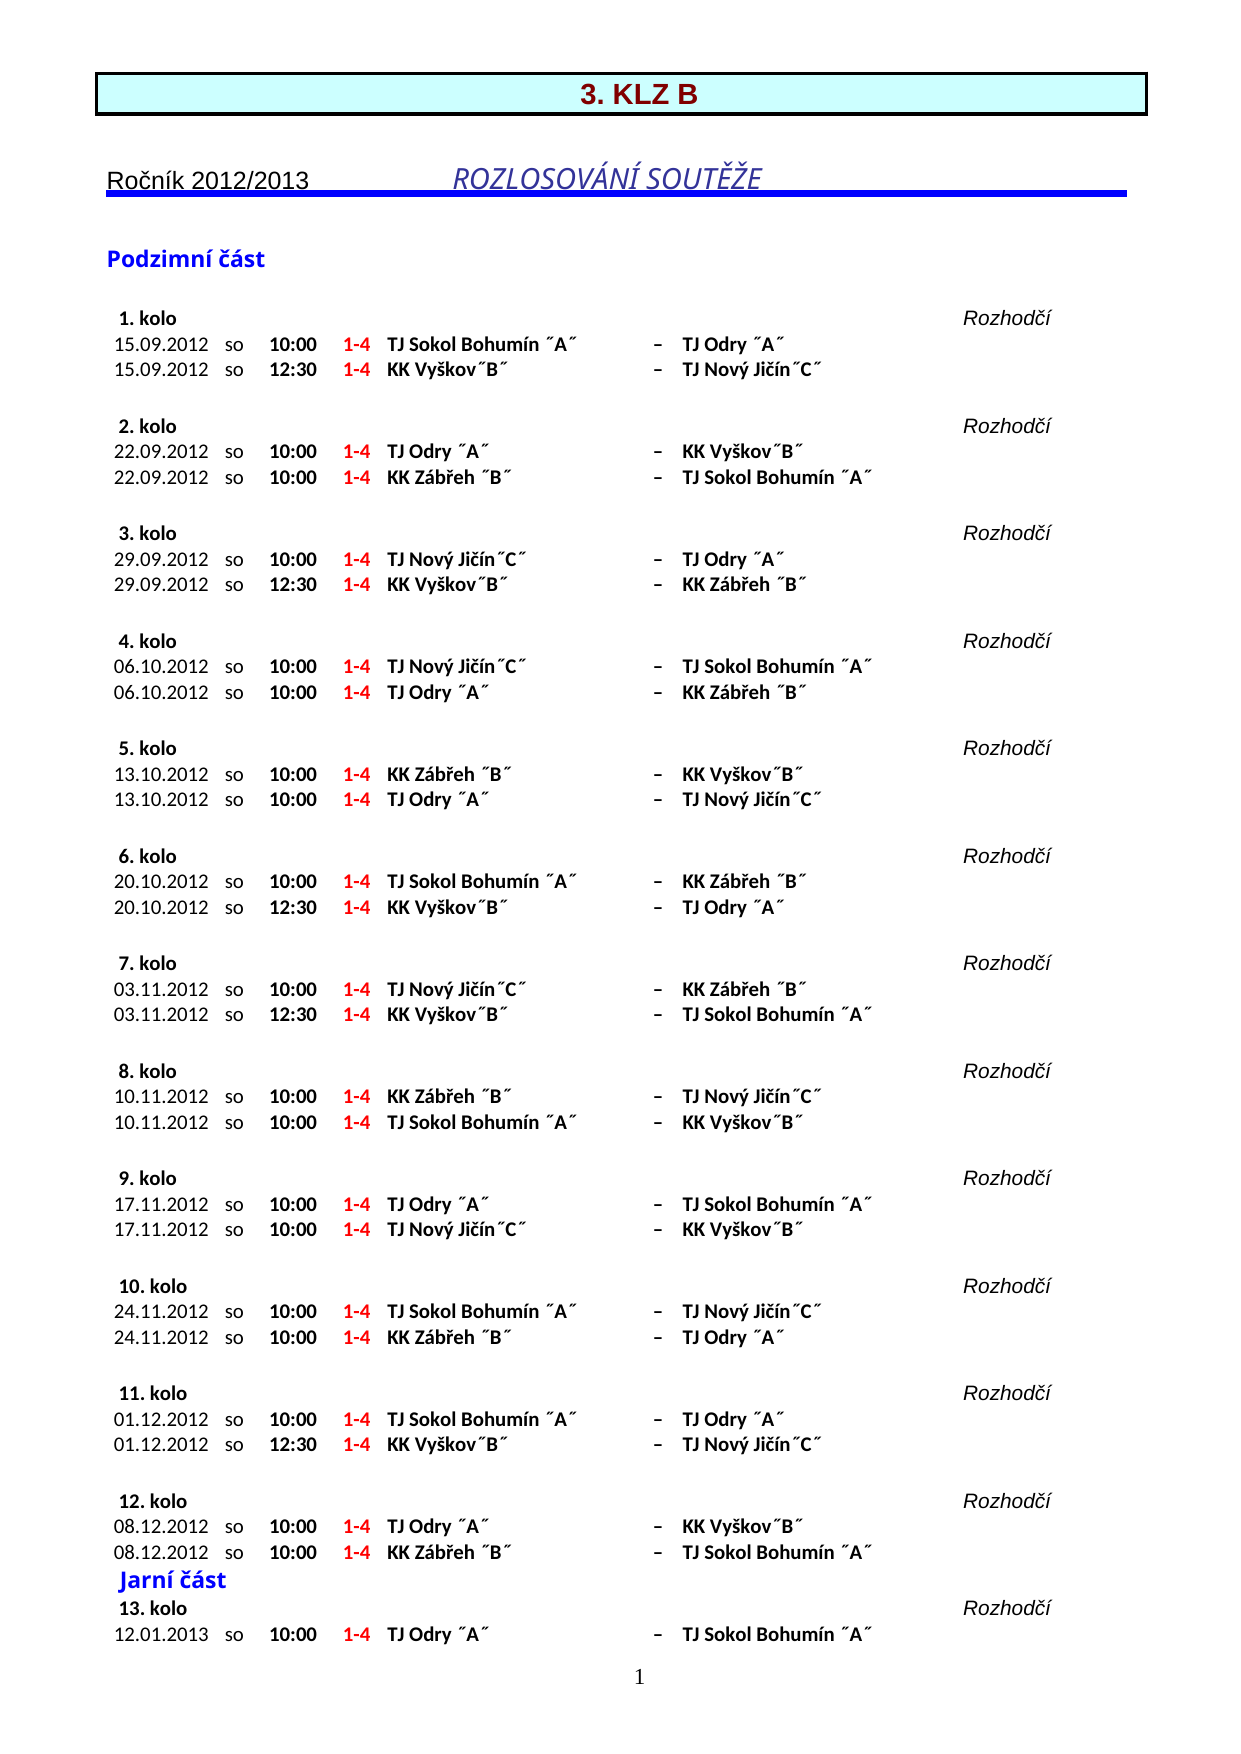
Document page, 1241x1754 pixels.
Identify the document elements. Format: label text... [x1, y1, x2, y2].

text 11. kolo Rozhodčí [114, 1349, 1137, 1406]
text 10.11.2012 so 10:00 1-4 KK Zábřeh ˝B˝ – TJ Nový Jičín˝C˝ [114, 1083, 1137, 1109]
text 17.11.2012 so 10:00 1-4 TJ Nový Jičín˝C˝ – KK Vyškov˝B˝ [114, 1216, 1137, 1242]
text 06.10.2012 so 10:00 1-4 TJ Nový Jičín˝C˝ – TJ Sokol Bohumín ˝A˝ [114, 653, 1137, 679]
text 13.10.2012 so 10:00 1-4 TJ Odry ˝A˝ – TJ Nový Jičín˝C˝ [114, 786, 1137, 812]
text 24.11.2012 so 10:00 1-4 KK Zábřeh ˝B˝ – TJ Odry ˝A˝ [114, 1324, 1137, 1349]
text 10. kolo Rozhodčí [114, 1242, 1137, 1298]
text 9. kolo Rozhodčí [114, 1134, 1137, 1191]
text 15.09.2012 so 12:30 1-4 KK Vyškov˝B˝ – TJ Nový Jičín˝C˝ [114, 356, 1137, 382]
text 03.11.2012 so 12:30 1-4 KK Vyškov˝B˝ – TJ Sokol Bohumín ˝A˝ [114, 1001, 1137, 1027]
text 13.10.2012 so 10:00 1-4 KK Zábřeh ˝B˝ – KK Vyškov˝B˝ [114, 761, 1137, 786]
text Ročník 2012/2013 ROZLOSOVÁNÍ SOUTĚŽE [106, 159, 1137, 198]
text 5. kolo Rozhodčí [114, 704, 1137, 761]
text 2. kolo Rozhodčí [114, 382, 1137, 438]
text 29.09.2012 so 10:00 1-4 TJ Nový Jičín˝C˝ – TJ Odry ˝A˝ [114, 546, 1137, 571]
text 08.12.2012 so 10:00 1-4 TJ Odry ˝A˝ – KK Vyškov˝B˝ [114, 1513, 1137, 1539]
text 6. kolo Rozhodčí [114, 812, 1137, 868]
text 15.09.2012 so 10:00 1-4 TJ Sokol Bohumín ˝A˝ – TJ Odry ˝A˝ [114, 331, 1137, 356]
text Podzimní část [106, 243, 1137, 274]
text 01.12.2012 so 10:00 1-4 TJ Sokol Bohumín ˝A˝ – TJ Odry ˝A˝ [114, 1406, 1137, 1431]
text 7. kolo Rozhodčí [114, 919, 1137, 976]
text 24.11.2012 so 10:00 1-4 TJ Sokol Bohumín ˝A˝ – TJ Nový Jičín˝C˝ [114, 1298, 1137, 1324]
text 06.10.2012 so 10:00 1-4 TJ Odry ˝A˝ – KK Zábřeh ˝B˝ [114, 679, 1137, 704]
text 22.09.2012 so 10:00 1-4 TJ Odry ˝A˝ – KK Vyškov˝B˝ [114, 438, 1137, 464]
text 03.11.2012 so 10:00 1-4 TJ Nový Jičín˝C˝ – KK Zábřeh ˝B˝ [114, 976, 1137, 1001]
text 1. kolo Rozhodčí [114, 274, 1137, 331]
text 01.12.2012 so 12:30 1-4 KK Vyškov˝B˝ – TJ Nový Jičín˝C˝ [114, 1431, 1137, 1457]
text 10.11.2012 so 10:00 1-4 TJ Sokol Bohumín ˝A˝ – KK Vyškov˝B˝ [114, 1109, 1137, 1134]
text 4. kolo Rozhodčí [114, 597, 1137, 653]
text 3. kolo Rozhodčí [114, 489, 1137, 546]
text 12. kolo Rozhodčí [114, 1457, 1137, 1513]
text 8. kolo Rozhodčí [114, 1027, 1137, 1083]
text 29.09.2012 so 12:30 1-4 KK Vyškov˝B˝ – KK Zábřeh ˝B˝ [114, 571, 1137, 597]
text 12.01.2013 so 10:00 1-4 TJ Odry ˝A˝ – TJ Sokol Bohumín ˝A˝ [114, 1621, 1137, 1646]
text 22.09.2012 so 10:00 1-4 KK Zábřeh ˝B˝ – TJ Sokol Bohumín ˝A˝ [114, 464, 1137, 489]
text 13. kolo Rozhodčí [114, 1564, 1137, 1621]
text 20.10.2012 so 10:00 1-4 TJ Sokol Bohumín ˝A˝ – KK Zábřeh ˝B˝ [114, 868, 1137, 894]
subtitle 3. KLZ B [98, 75, 1145, 112]
text 17.11.2012 so 10:00 1-4 TJ Odry ˝A˝ – TJ Sokol Bohumín ˝A˝ [114, 1191, 1137, 1216]
text 08.12.2012 so 10:00 1-4 KK Zábřeh ˝B˝ – TJ Sokol Bohumín ˝A˝ [114, 1539, 1137, 1564]
text 20.10.2012 so 12:30 1-4 KK Vyškov˝B˝ – TJ Odry ˝A˝ [114, 894, 1137, 919]
